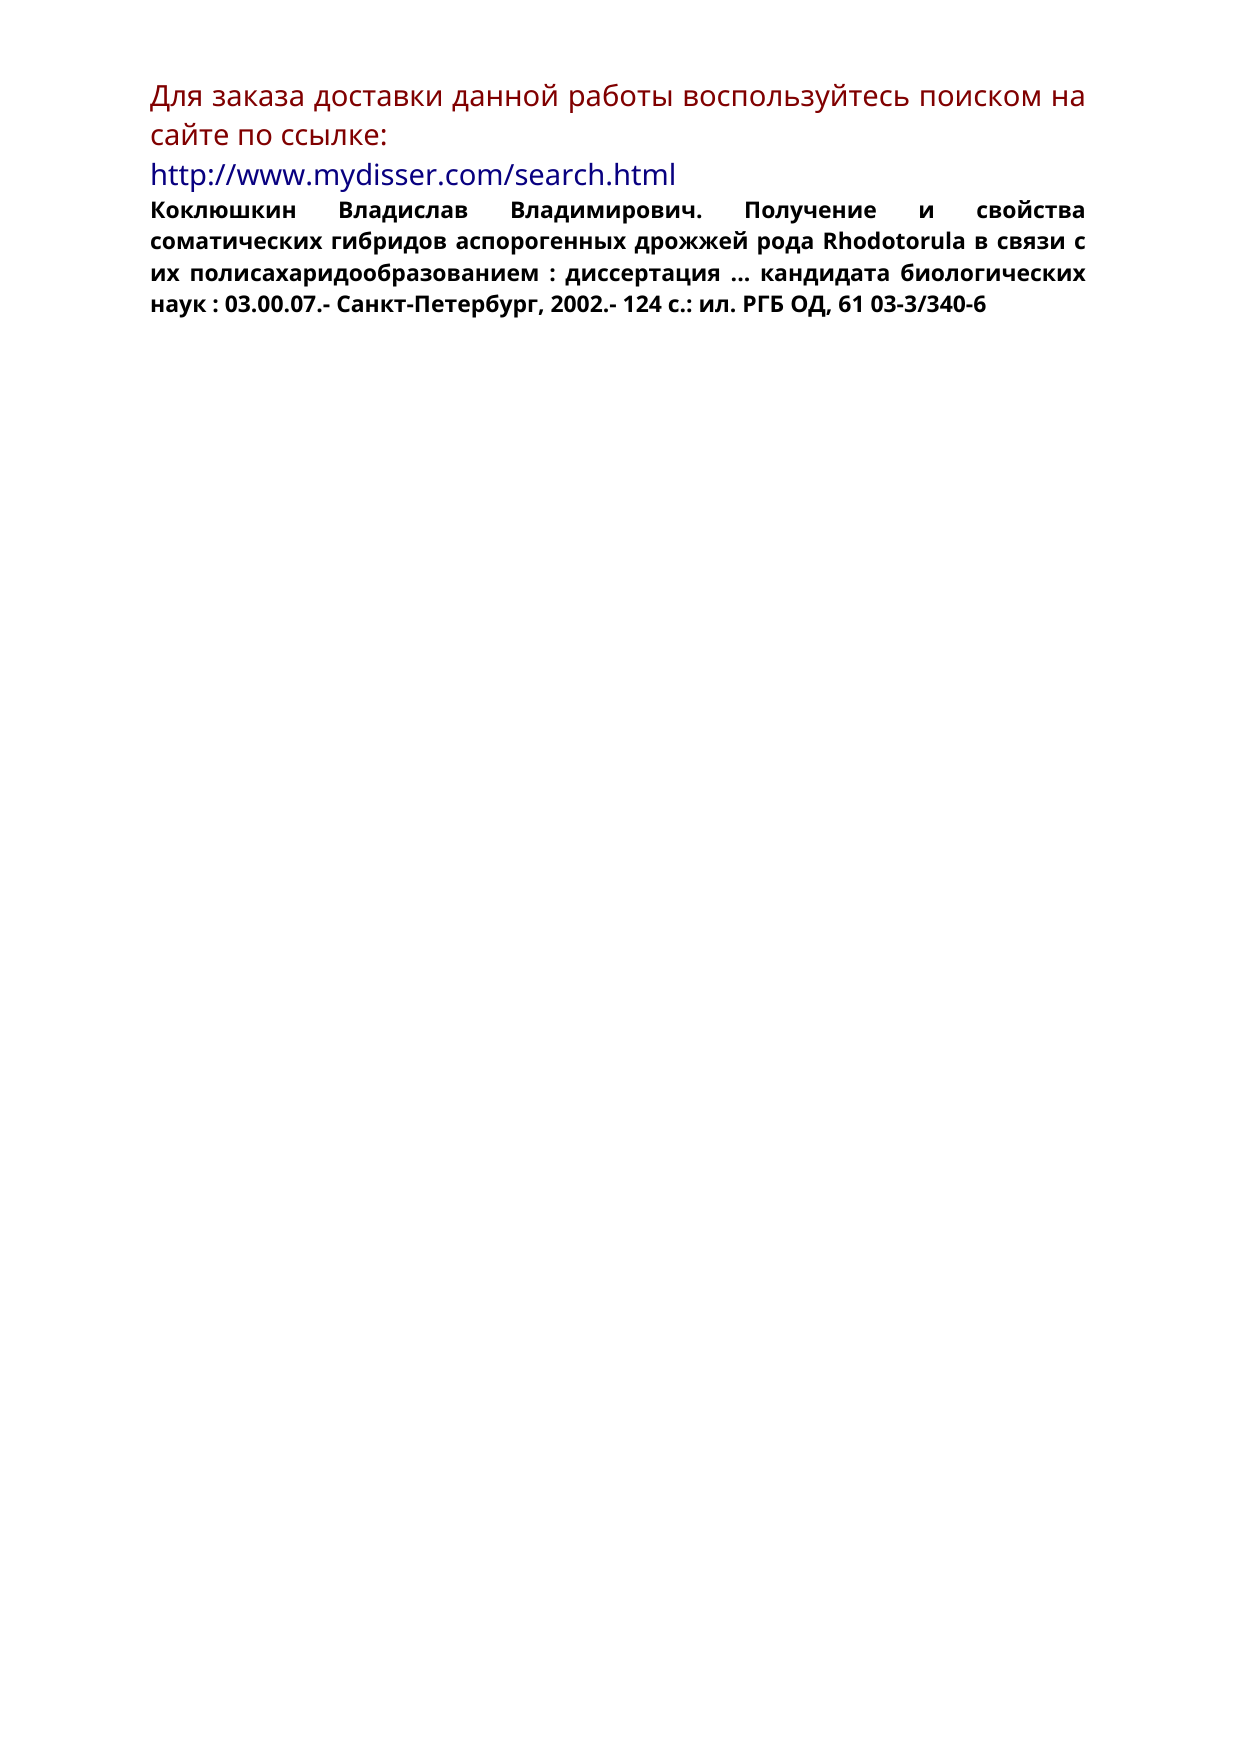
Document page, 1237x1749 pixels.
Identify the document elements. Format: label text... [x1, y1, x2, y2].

text Коклюшкин Владислав Владимирович. Получение и свойства соматических гибридов аспорогенных дрожжей рода Rhodotorula в связи с их полисахаридообразованием : диссертация ... кандидата биологических наук : 03.00.07.- Санкт-Петербург, 2002.- 124 с.: ил. РГБ ОД, 61 03-3/340-6 [150, 194, 1086, 319]
